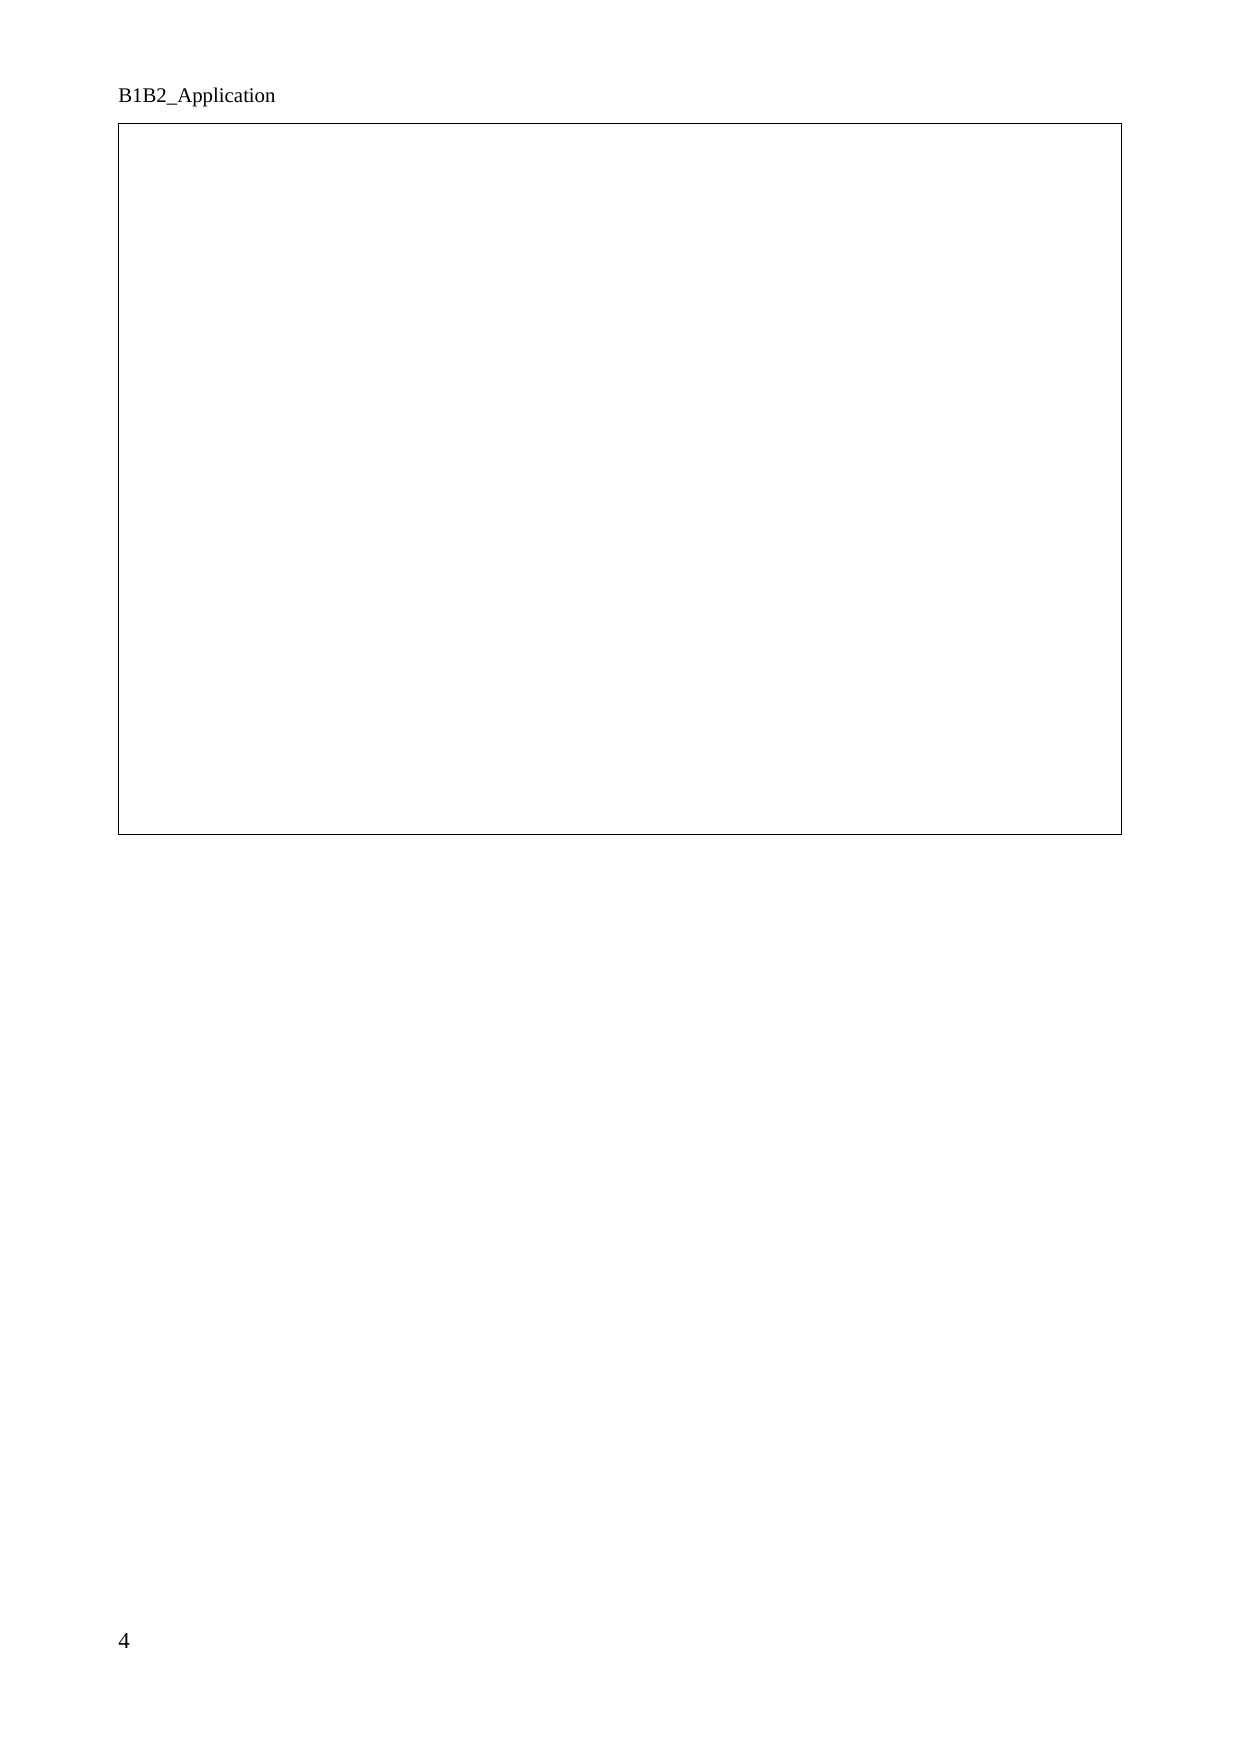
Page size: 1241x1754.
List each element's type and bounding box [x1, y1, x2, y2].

table_header [119, 124, 1121, 834]
